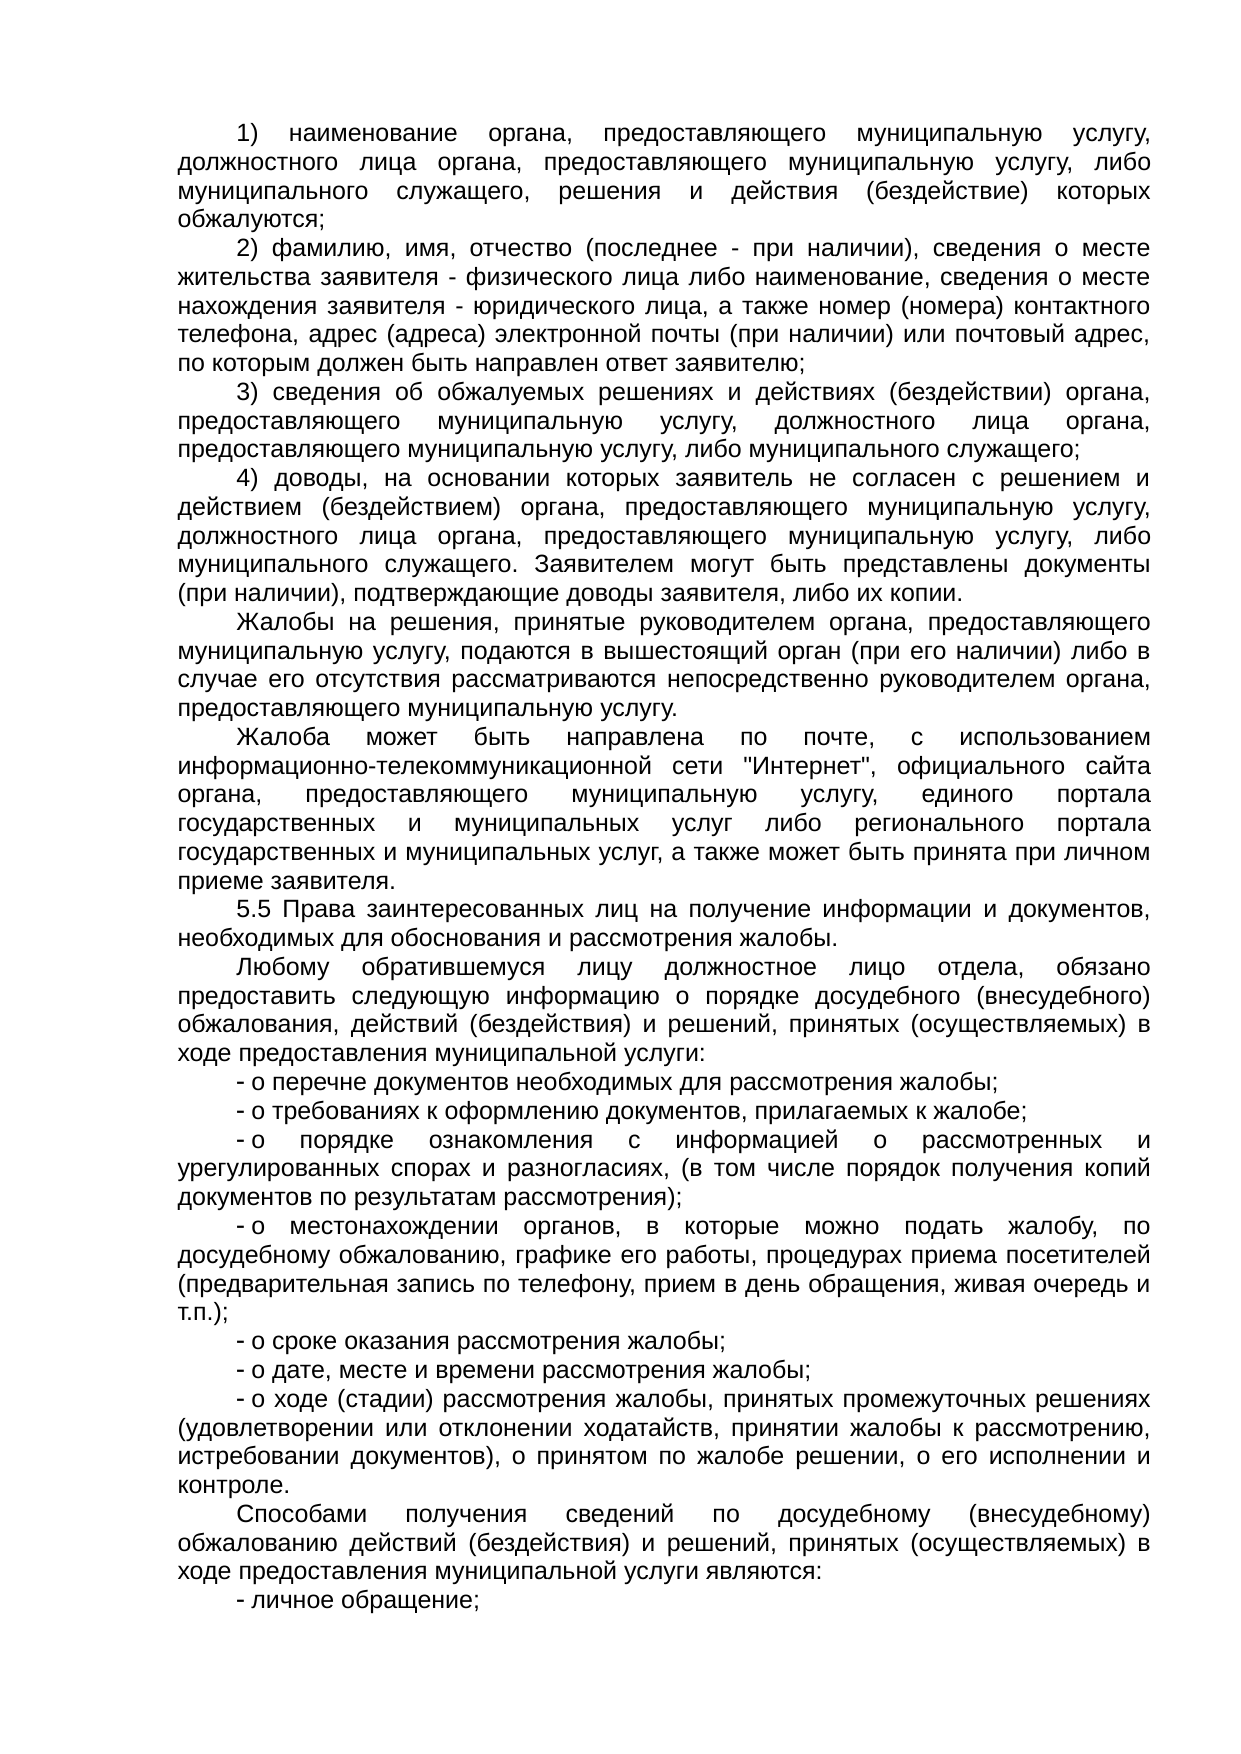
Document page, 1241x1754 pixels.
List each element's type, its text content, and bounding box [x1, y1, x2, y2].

list о сроке оказания рассмотрения жалобы; [177, 1326, 1152, 1355]
list о местонахождении органов, в которые можно подать жалобу, по досудебному обжалованию, графике его работы, процедурах приема посетителей (предварительная запись по телефону, прием в день обращения, живая очередь и т.п.); [177, 1211, 1152, 1326]
text 3) сведения об обжалуемых решениях и действиях (бездействии) органа, предоставляющего муниципальную услугу, должностного лица органа, предоставляющего муниципальную услугу, либо муниципального служащего; [177, 377, 1152, 463]
list о ходе (стадии) рассмотрения жалобы, принятых промежуточных решениях (удовлетворении или отклонении ходатайств, принятии жалобы к рассмотрению, истребовании документов), о принятом по жалобе решении, о его исполнении и контроле. [177, 1384, 1152, 1499]
text 4) доводы, на основании которых заявитель не согласен с решением и действием (бездействием) органа, предоставляющего муниципальную услугу, должностного лица органа, предоставляющего муниципальную услугу, либо муниципального служащего. Заявителем могут быть представлены документы (при наличии), подтверждающие доводы заявителя, либо их копии. [177, 463, 1152, 607]
list о порядке ознакомления с информацией о рассмотренных и урегулированных спорах и разногласиях, (в том числе порядок получения копий документов по результатам рассмотрения); [177, 1124, 1152, 1211]
text Способами получения сведений по досудебному (внесудебному) обжалованию действий (бездействия) и решений, принятых (осуществляемых) в ходе предоставления муниципальной услуги являются: [177, 1499, 1152, 1585]
text Жалоба может быть направлена по почте, с использованием информационно-телекоммуникационной сети "Интернет", официального сайта органа, предоставляющего муниципальную услугу, единого портала государственных и муниципальных услуг либо регионального портала государственных и муниципальных услуг, а также может быть принята при личном приеме заявителя. [177, 722, 1152, 894]
text 1) наименование органа, предоставляющего муниципальную услугу, должностного лица органа, предоставляющего муниципальную услугу, либо муниципального служащего, решения и действия (бездействие) которых обжалуются; [177, 118, 1152, 233]
list личное обращение; [177, 1585, 1152, 1614]
text 2) фамилию, имя, отчество (последнее - при наличии), сведения о месте жительства заявителя - физического лица либо наименование, сведения о месте нахождения заявителя - юридического лица, а также номер (номера) контактного телефона, адрес (адреса) электронной почты (при наличии) или почтовый адрес, по которым должен быть направлен ответ заявителю; [177, 233, 1152, 377]
text Жалобы на решения, принятые руководителем органа, предоставляющего муниципальную услугу, подаются в вышестоящий орган (при его наличии) либо в случае его отсутствия рассматриваются непосредственно руководителем органа, предоставляющего муниципальную услугу. [177, 607, 1152, 722]
text 5.5 Права заинтересованных лиц на получение информации и документов, необходимых для обоснования и рассмотрения жалобы. [177, 894, 1152, 952]
text Любому обратившемуся лицу должностное лицо отдела, обязано предоставить следующую информацию о порядке досудебного (внесудебного) обжалования, действий (бездействия) и решений, принятых (осуществляемых) в ходе предоставления муниципальной услуги: [177, 952, 1152, 1067]
list о требованиях к оформлению документов, прилагаемых к жалобе; [177, 1096, 1152, 1124]
list о перечне документов необходимых для рассмотрения жалобы; [177, 1067, 1152, 1096]
list о дате, месте и времени рассмотрения жалобы; [177, 1355, 1152, 1384]
